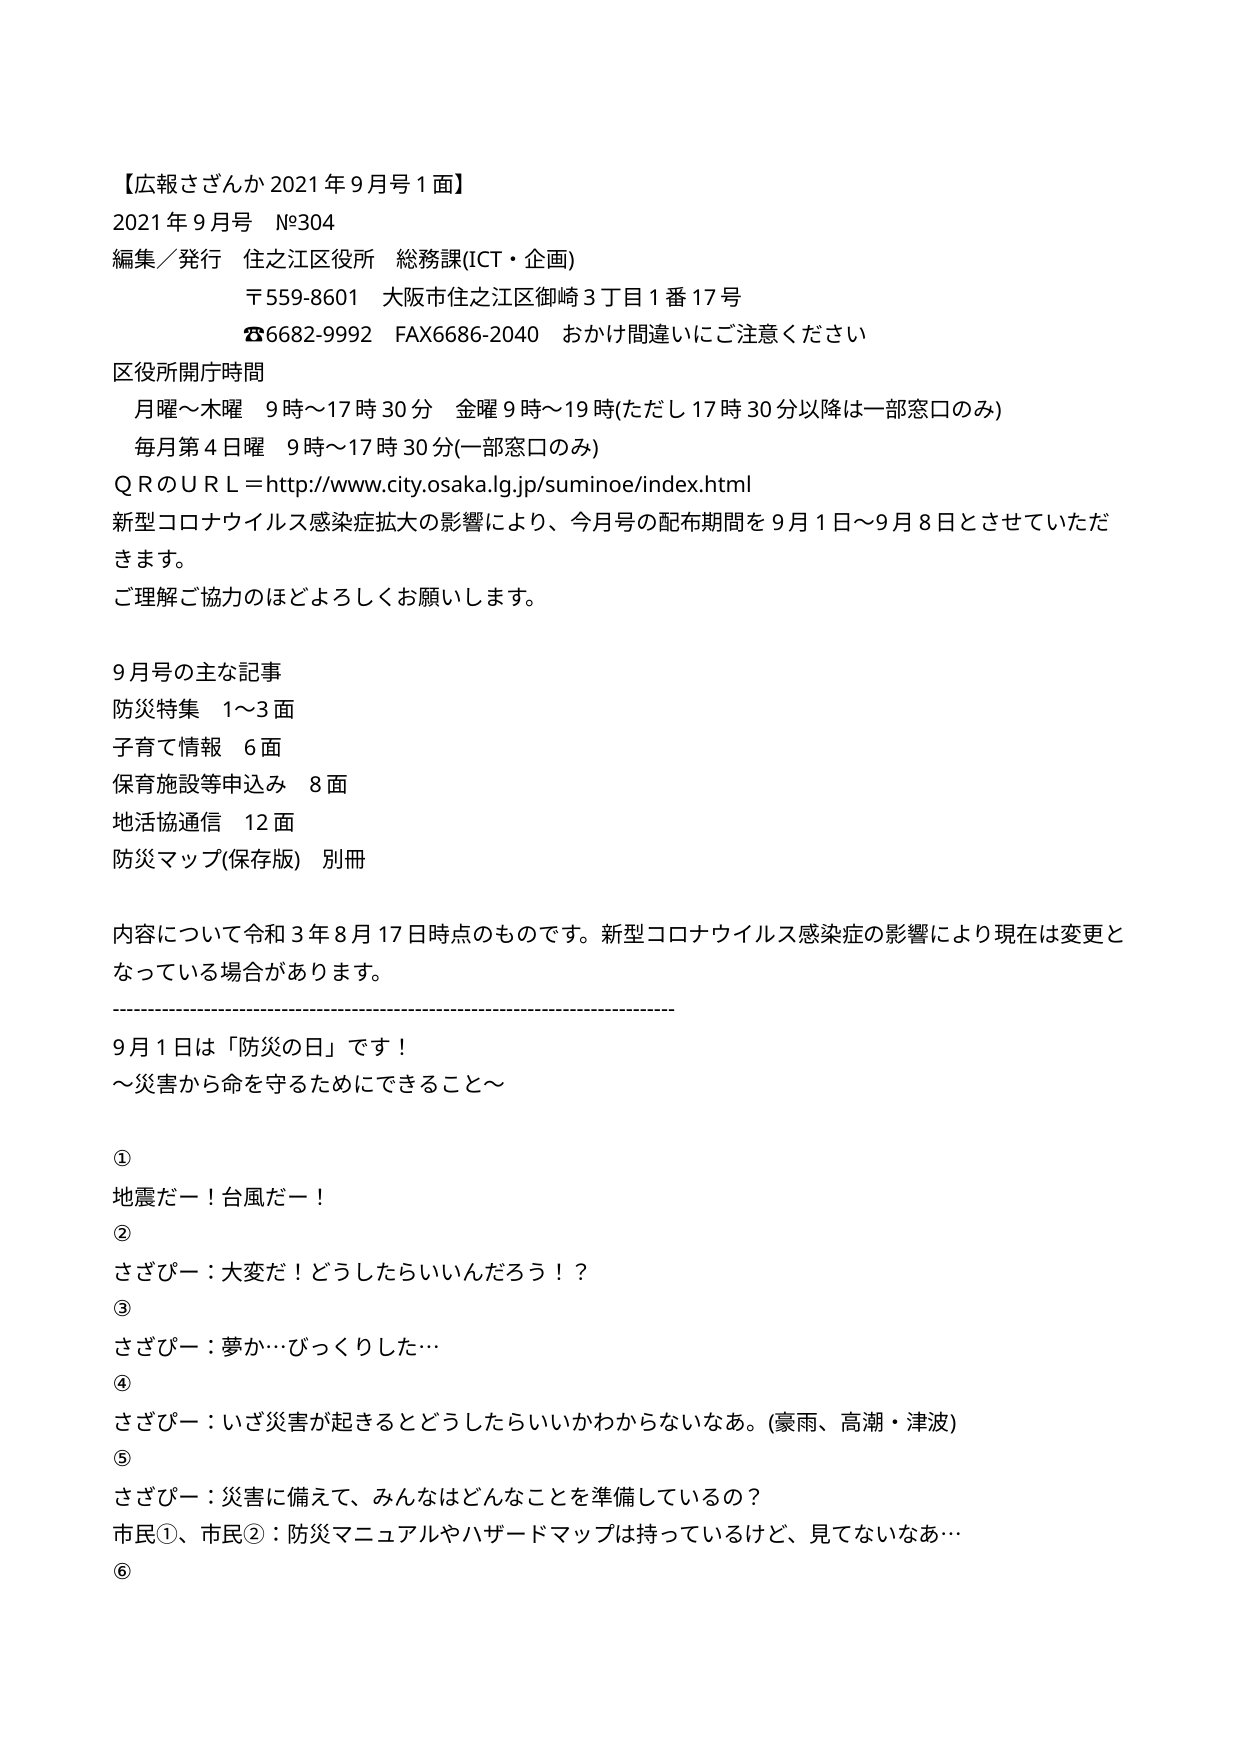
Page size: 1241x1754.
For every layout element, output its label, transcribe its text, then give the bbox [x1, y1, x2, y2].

text 地震だー！台風だー！ [112, 1177, 1128, 1214]
text ⑤ [112, 1439, 1128, 1477]
text ② [112, 1214, 1128, 1252]
text 2021年9月号 №304 [112, 202, 1128, 239]
text 保育施設等申込み 8面 [112, 764, 1128, 802]
text 地活協通信 12面 [112, 802, 1128, 839]
text 区役所開庁時間 [112, 352, 1128, 389]
text 編集／発行 住之江区役所 総務課(ICT・企画) [112, 239, 1128, 277]
text ～災害から命を守るためにできること～ [112, 1064, 1128, 1102]
text ご理解ご協力のほどよろしくお願いします。 [112, 577, 1128, 614]
text 【広報さざんか2021年9月号1面】 [112, 164, 1128, 202]
text さざぴー：災害に備えて、みんなはどんなことを準備しているの？ [112, 1477, 1128, 1514]
text さざぴー：いざ災害が起きるとどうしたらいいかわからないなあ。(豪雨、高潮・津波) [112, 1402, 1128, 1439]
text 毎月第4日曜 9時～17時30分(一部窓口のみ) [112, 427, 1128, 464]
text さざぴー：夢か…びっくりした… [112, 1327, 1128, 1364]
text 防災特集 1～3面 [112, 689, 1128, 727]
text 9月号の主な記事 [112, 652, 1128, 689]
text 〒559-8601 大阪市住之江区御崎3丁目1番17号 [112, 277, 1128, 314]
text 月曜～木曜 9時～17時30分 金曜9時～19時(ただし17時30分以降は一部窓口のみ) [112, 389, 1128, 427]
text -------------------------------------------------------------------------------- [112, 989, 1128, 1027]
text ④ [112, 1364, 1128, 1402]
text ⑥ [112, 1552, 1128, 1589]
text 子育て情報 6面 [112, 727, 1128, 764]
text 防災マップ(保存版) 別冊 [112, 839, 1128, 877]
text 新型コロナウイルス感染症拡大の影響により、今月号の配布期間を9月1日～9月8日とさせていただきます。 [112, 502, 1128, 577]
text ☎6682-9992 FAX6686-2040 おかけ間違いにご注意ください [112, 314, 1128, 352]
text ③ [112, 1289, 1128, 1327]
text 市民①、市民②：防災マニュアルやハザードマップは持っているけど、見てないなあ… [112, 1514, 1128, 1552]
text 内容について令和3年8月17日時点のものです。新型コロナウイルス感染症の影響により現在は変更となっている場合があります。 [112, 914, 1128, 989]
text ＱＲのＵＲＬ＝http://www.city.osaka.lg.jp/suminoe/index.html [112, 464, 1128, 502]
text 9月1日は「防災の日」です！ [112, 1027, 1128, 1064]
text さざぴー：大変だ！どうしたらいいんだろう！？ [112, 1252, 1128, 1289]
text ① [112, 1139, 1128, 1177]
